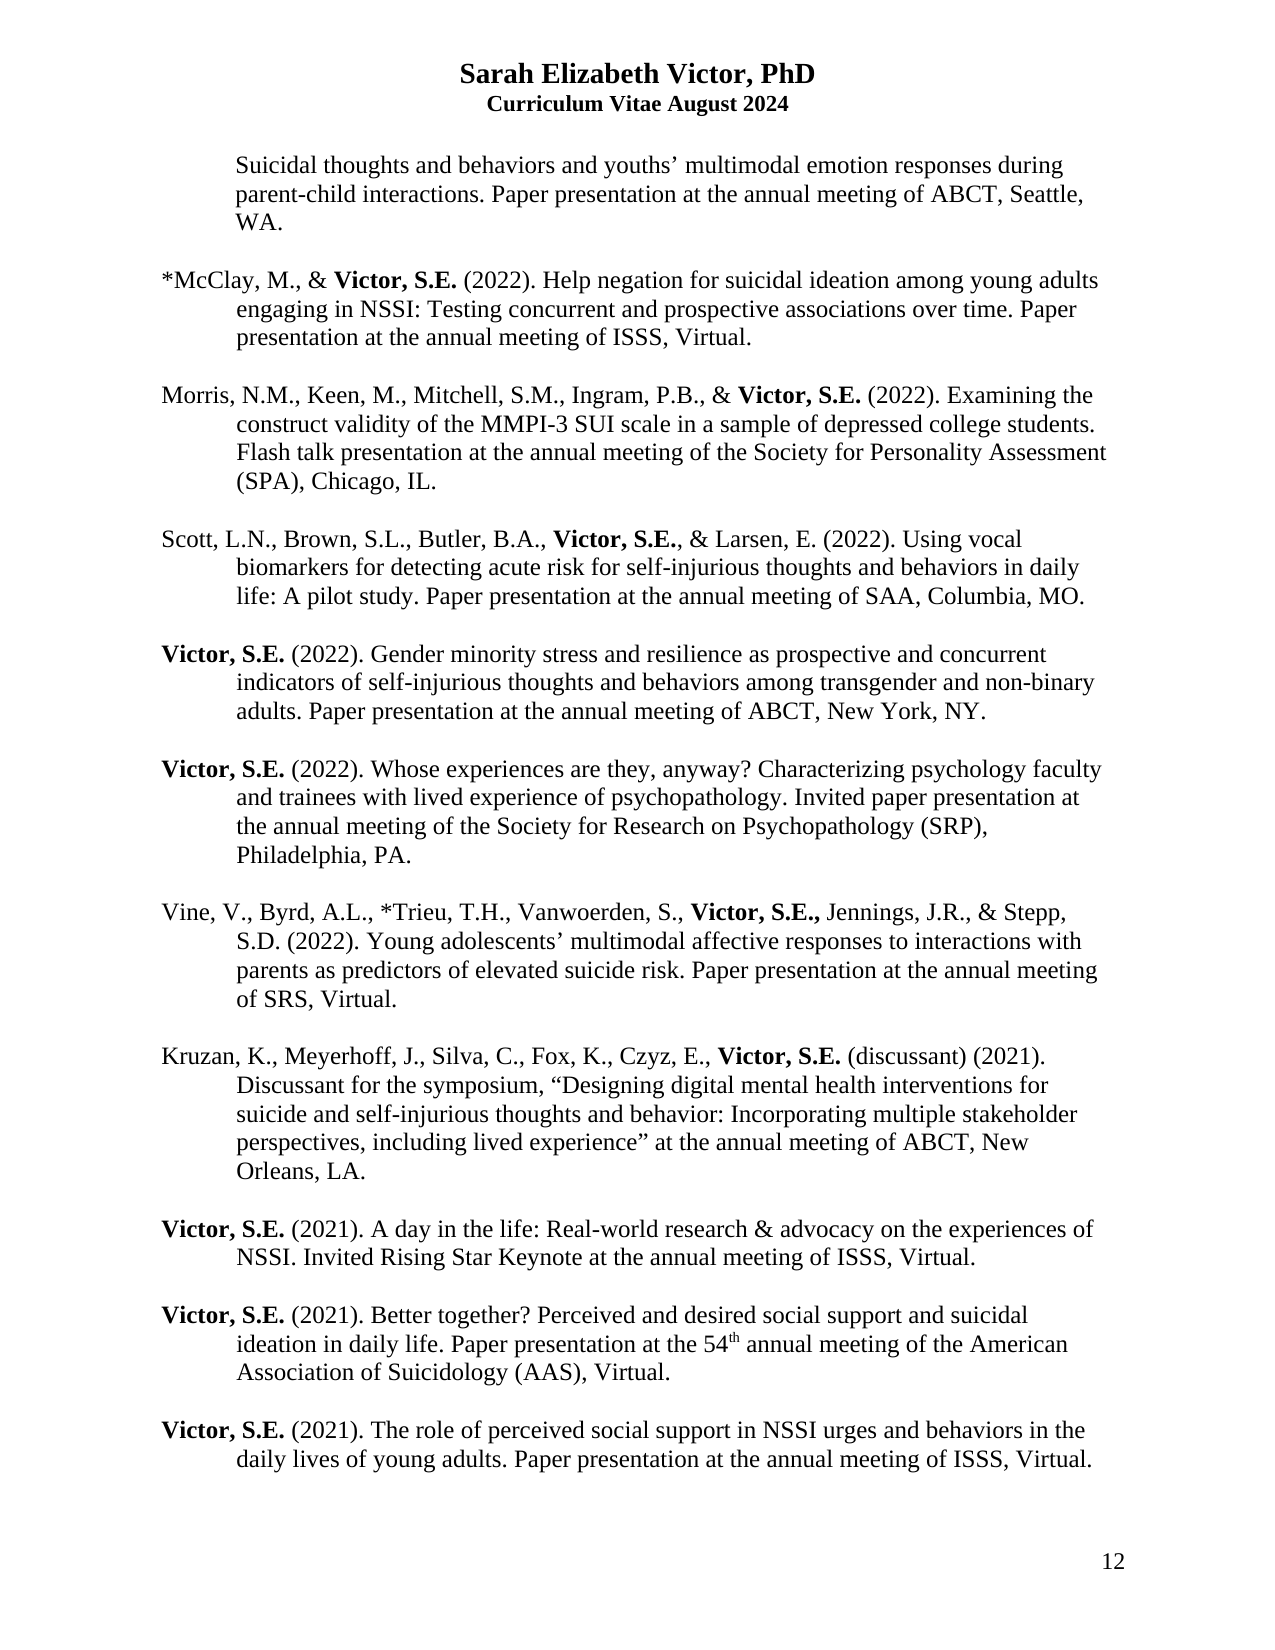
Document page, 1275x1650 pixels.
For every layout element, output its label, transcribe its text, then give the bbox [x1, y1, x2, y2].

table_cell Scott, L.N., Brown, S.L., Butler, B.A., Victor, S.E., & Larsen, E. (2022). Using vocal biomarkers for detecting acute risk for self-injurious thoughts and behaviors in daily life: A pilot study. Paper presentation at the annual meeting of SAA, Columbia, MO. [150, 524, 1125, 639]
table_cell Victor, S.E. (2021). Better together? Perceived and desired social support and suicidal ideation in daily life. Paper presentation at the 54th annual meeting of the American Association of Suicidology (AAS), Virtual. [150, 1300, 1125, 1415]
table_cell Victor, S.E. (2022). Whose experiences are they, anyway? Characterizing psychology faculty and trainees with lived experience of psychopathology. Invited paper presentation at the annual meeting of the Society for Research on Psychopathology (SRP), Philadelphia, PA. [150, 754, 1125, 897]
table_cell Kruzan, K., Meyerhoff, J., Silva, C., Fox, K., Czyz, E., Victor, S.E. (discussant) (2021). Discussant for the symposium, “Designing digital mental health interventions for suicide and self-injurious thoughts and behavior: Incorporating multiple stakeholder perspectives, including lived experience” at the annual meeting of ABCT, New Orleans, LA. [150, 1041, 1125, 1214]
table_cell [150, 150, 1125, 265]
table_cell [150, 1415, 1125, 1472]
table_cell *McClay, M., & Victor, S.E. (2022). Help negation for suicidal ideation among young adults engaging in NSSI: Testing concurrent and prospective associations over time. Paper presentation at the annual meeting of ISSS, Virtual. [150, 265, 1125, 380]
table_cell Victor, S.E. (2021). A day in the life: Real-world research & advocacy on the experiences of NSSI. Invited Rising Star Keynote at the annual meeting of ISSS, Virtual. [150, 1214, 1125, 1300]
table_cell Morris, N.M., Keen, M., Mitchell, S.M., Ingram, P.B., & Victor, S.E. (2022). Examining the construct validity of the MMPI-3 SUI scale in a sample of depressed college students. Flash talk presentation at the annual meeting of the Society for Personality Assessment (SPA), Chicago, IL. [150, 380, 1125, 524]
table_cell Vine, V., Byrd, A.L., *Trieu, T.H., Vanwoerden, S., Victor, S.E., Jennings, J.R., & Stepp, S.D. (2022). Young adolescents’ multimodal affective responses to interactions with parents as predictors of elevated suicide risk. Paper presentation at the annual meeting of SRS, Virtual. [150, 898, 1125, 1041]
table_cell Victor, S.E. (2022). Gender minority stress and resilience as prospective and concurrent indicators of self-injurious thoughts and behaviors among transgender and non-binary adults. Paper presentation at the annual meeting of ABCT, New York, NY. [150, 639, 1125, 754]
